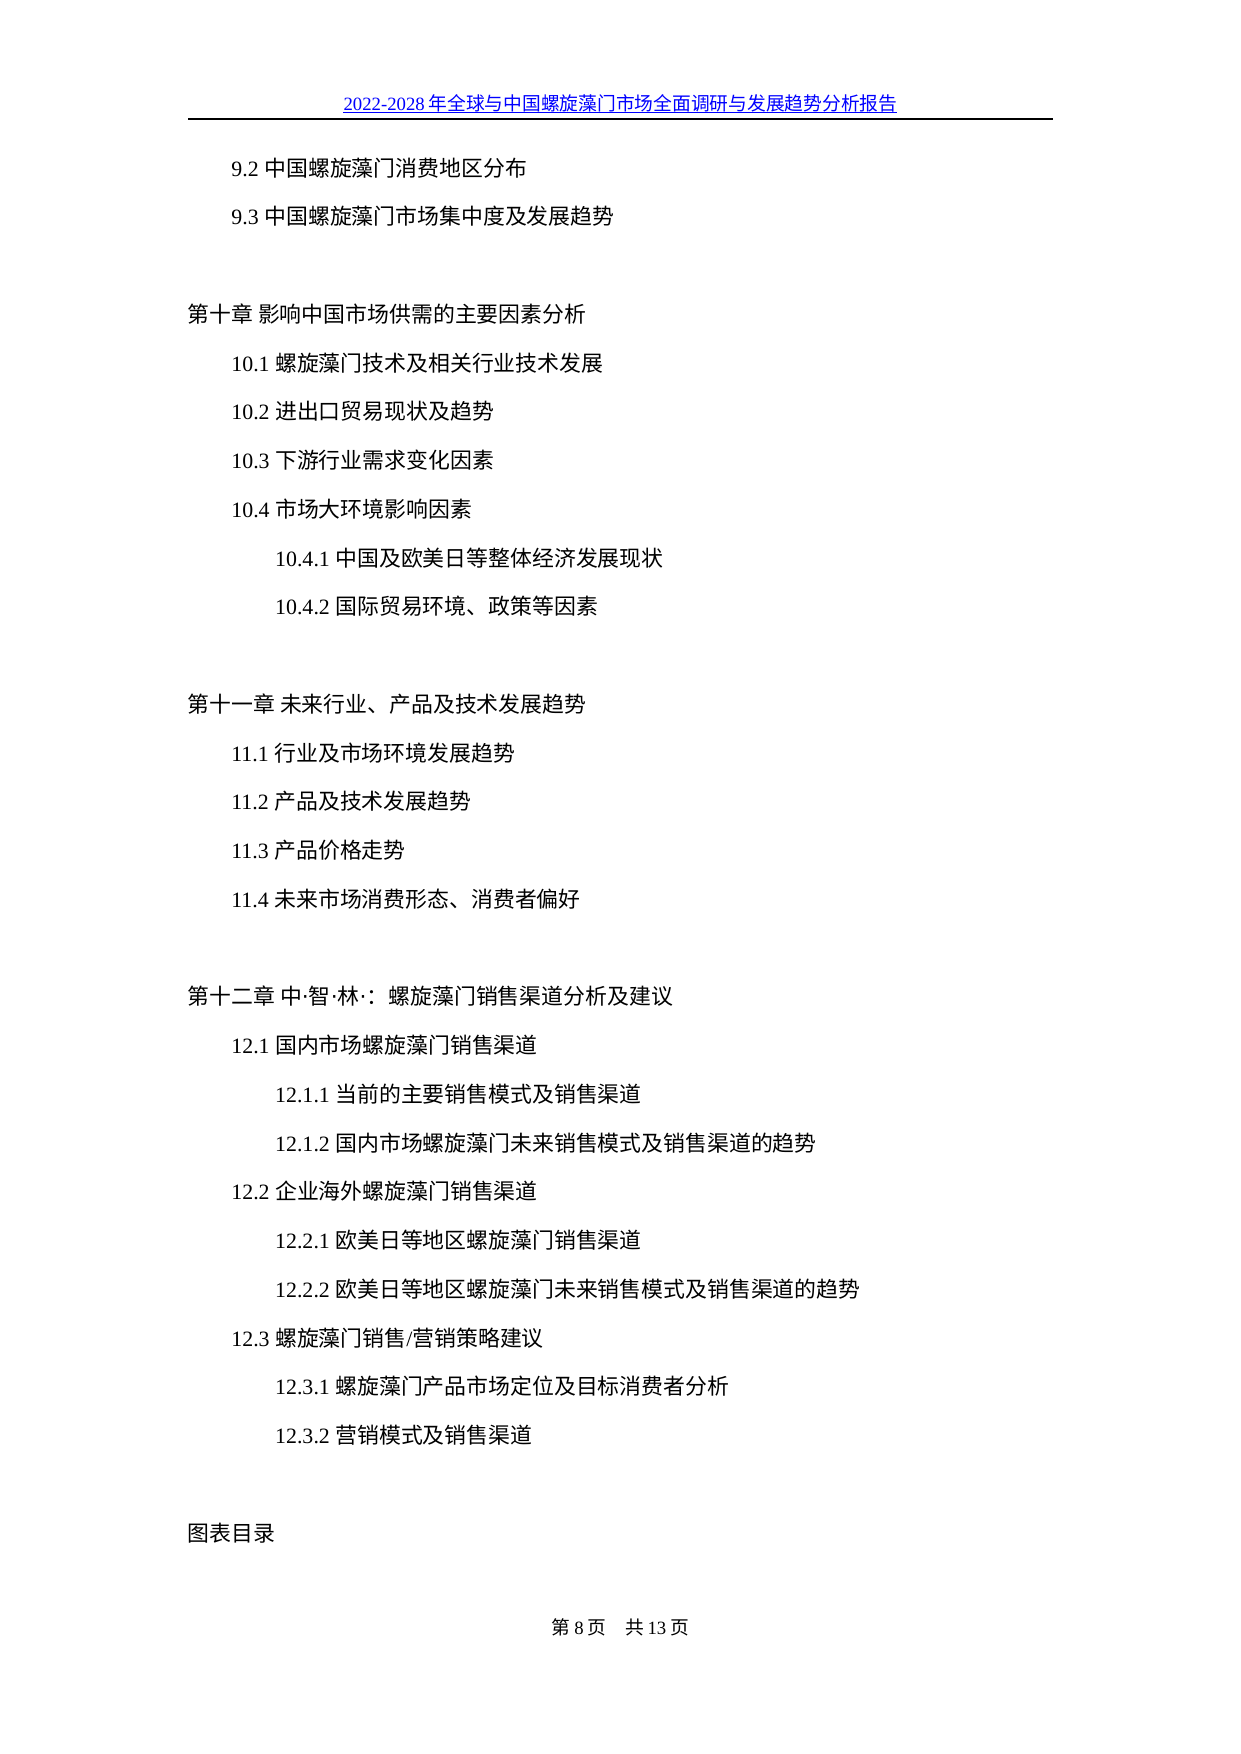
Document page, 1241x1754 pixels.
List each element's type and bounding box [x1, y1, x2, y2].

text [187, 150, 1053, 1548]
